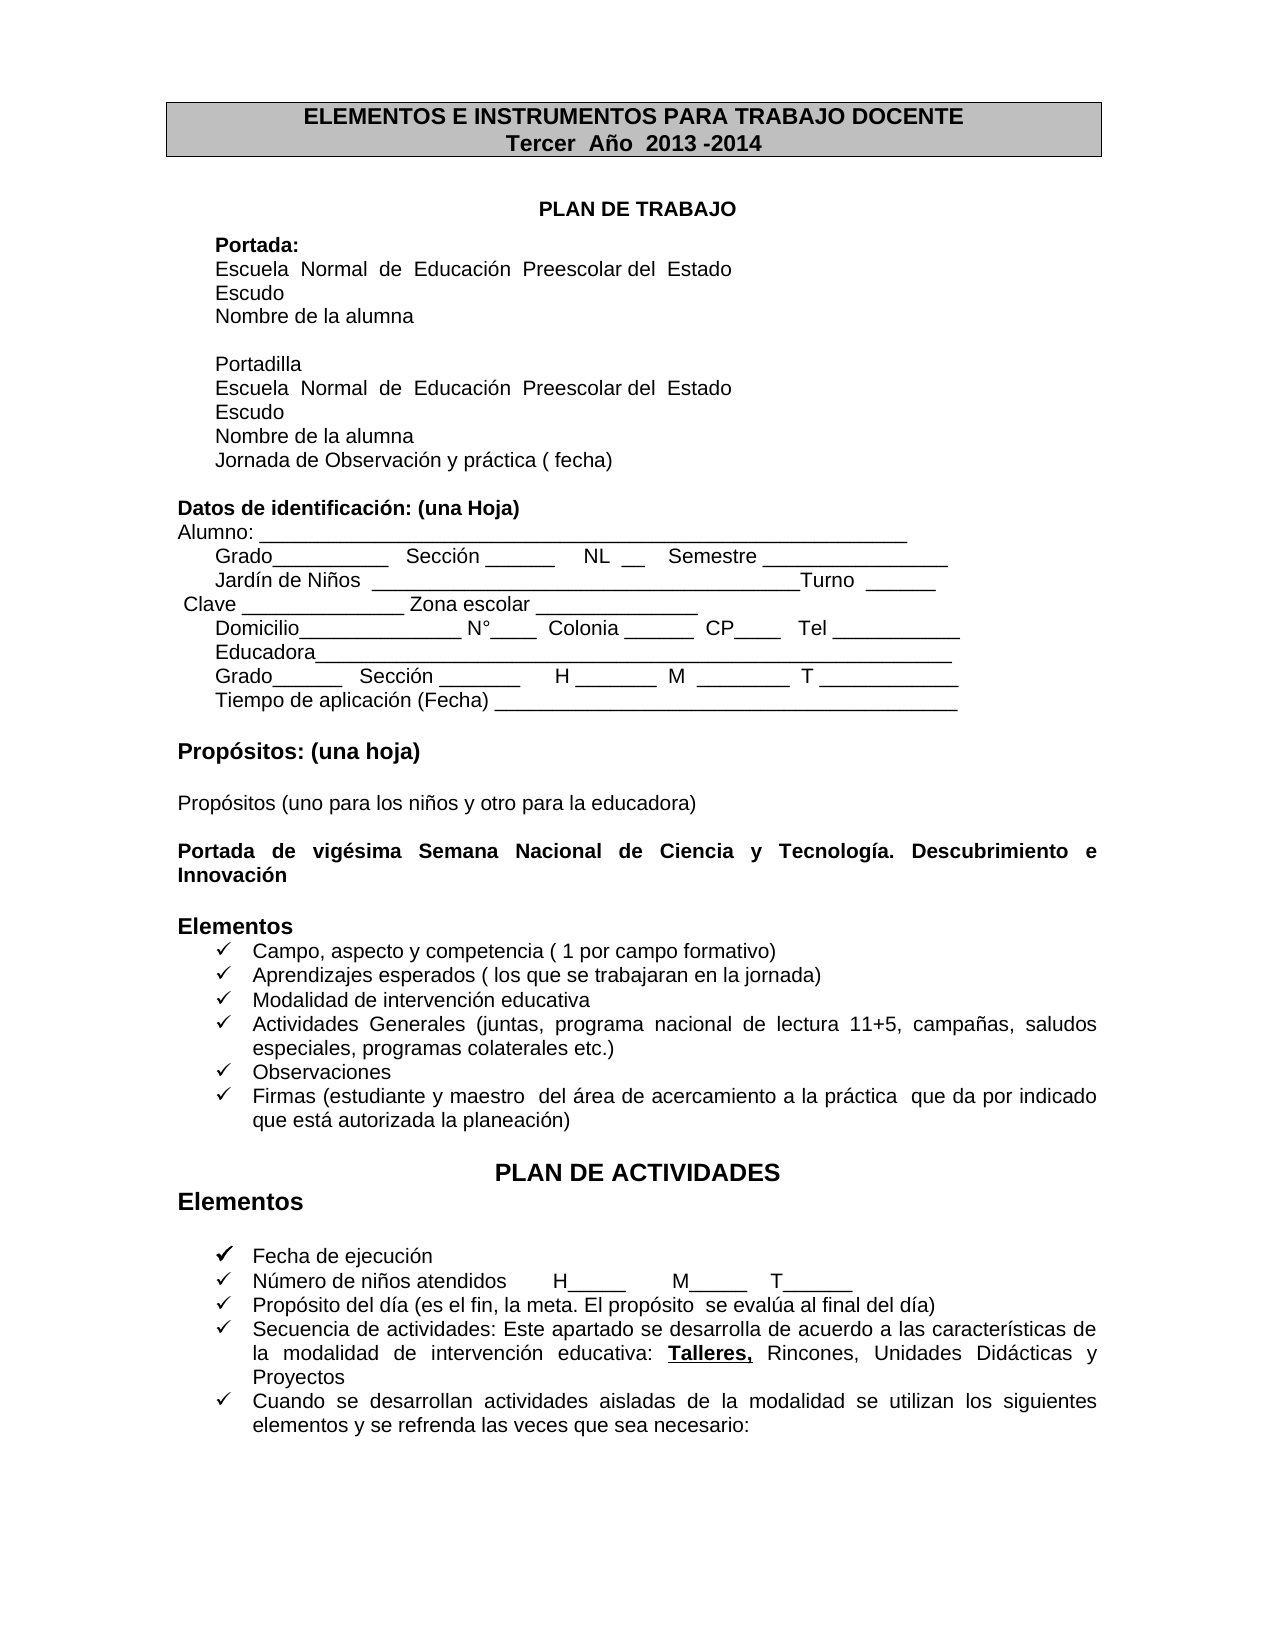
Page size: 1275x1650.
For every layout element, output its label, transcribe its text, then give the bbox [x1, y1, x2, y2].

text Jornada de Observación y práctica ( fecha) [215, 448, 1098, 472]
text Jardín de Niños _____________________________________Turno ______ [215, 568, 1098, 592]
text Nombre de la alumna [215, 424, 1098, 448]
text Propósitos: (una hoja) [177, 738, 1098, 764]
text Portada de vigésima Semana Nacional de Ciencia y Tecnología. Descubrimiento e Innovación [177, 839, 1098, 887]
text Grado__________ Sección ______ NL __ Semestre ________________ [215, 544, 1098, 568]
list Aprendizajes esperados ( los que se trabajaran en la jornada) [215, 963, 1098, 987]
text Escudo [215, 400, 1098, 424]
text Escuela Normal de Educación Preescolar del Estado [215, 376, 1098, 400]
text Elementos [177, 913, 1098, 939]
text Domicilio______________ N°____ Colonia ______ CP____ Tel ___________ [215, 616, 1098, 640]
list Cuando se desarrollan actividades aisladas de la modalidad se utilizan los siguientes elementos y se refrenda las veces que sea necesario: [215, 1389, 1098, 1437]
text Escudo [215, 280, 1098, 304]
list Número de niños atendidos H_____ M_____ T______ [215, 1269, 1098, 1293]
list Observaciones [215, 1059, 1098, 1083]
text Alumno: ________________________________________________________ [177, 520, 1098, 544]
text Portadilla [215, 352, 1098, 376]
list Firmas (estudiante y maestro del área de acercamiento a la práctica que da por indicado que está autorizada la planeación) [215, 1083, 1098, 1132]
text Portada: [215, 232, 1098, 256]
text Propósitos (uno para los niños y otro para la educadora) [177, 791, 1098, 815]
list Campo, aspecto y competencia ( 1 por campo formativo) [215, 939, 1098, 963]
text Clave ______________ Zona escolar ______________ [177, 592, 1098, 616]
list Actividades Generales (juntas, programa nacional de lectura 11+5, campañas, saludos especiales, programas colaterales etc.) [215, 1011, 1098, 1059]
list Propósito del día (es el fin, la meta. El propósito se evalúa al final del día) [215, 1293, 1098, 1317]
text Educadora_______________________________________________________ [215, 640, 1098, 664]
text PLAN DE ACTIVIDADES [177, 1158, 1098, 1187]
text Escuela Normal de Educación Preescolar del Estado [215, 256, 1098, 280]
text PLAN DE TRABAJO [177, 197, 1098, 221]
text Datos de identificación: (una Hoja) [177, 496, 1098, 520]
table_header ELEMENTOS E INSTRUMENTOS PARA TRABAJO DOCENTE Tercer Año 2013 -2014 [167, 103, 1101, 156]
text Elementos [177, 1187, 1098, 1215]
list Secuencia de actividades: Este apartado se desarrolla de acuerdo a las características de la modalidad de intervención educativa: Talleres, Rincones, Unidades Didácticas y Proyectos [215, 1317, 1098, 1389]
text Tiempo de aplicación (Fecha) ________________________________________ [215, 688, 1098, 712]
list Modalidad de intervención educativa [215, 987, 1098, 1011]
text Grado______ Sección _______ H _______ M ________ T ____________ [215, 664, 1098, 688]
list Fecha de ejecución [215, 1244, 1098, 1269]
text Nombre de la alumna [215, 304, 1098, 328]
